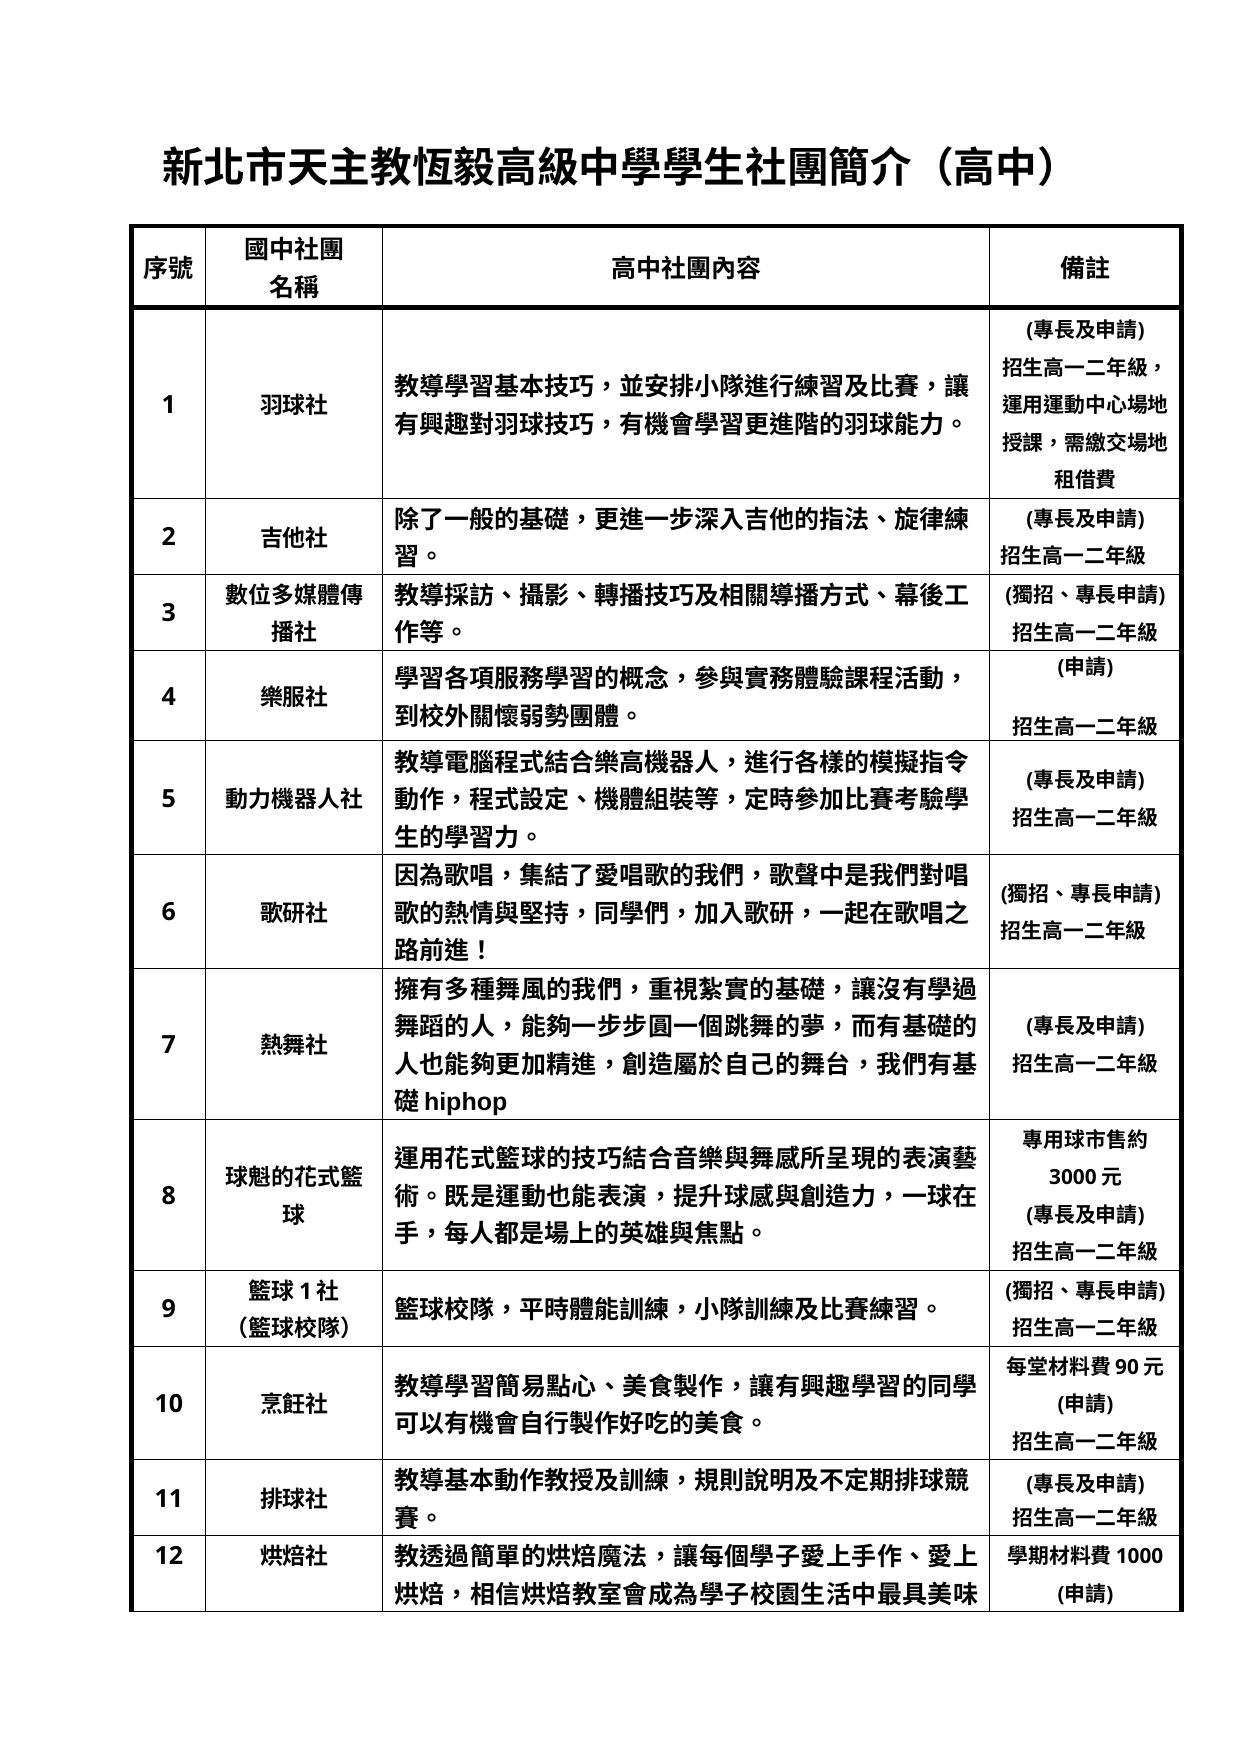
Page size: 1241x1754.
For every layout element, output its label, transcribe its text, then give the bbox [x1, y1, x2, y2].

table_cell 運用花式籃球的技巧結合音樂與舞感所呈現的表演藝術。既是運動也能表演，提升球感與創造力，一球在手，每人都是場上的英雄與焦點。 [383, 1120, 989, 1269]
table_cell 每堂材料費90元(申請) 招生高一二年級 [990, 1347, 1179, 1459]
table_cell 學習各項服務學習的概念，參與實務體驗課程活動，到校外關懷弱勢團體。 [383, 651, 989, 740]
table_cell 1 [134, 310, 205, 497]
table_cell 除了一般的基礎，更進一步深入吉他的指法、旋律練習。 [383, 499, 989, 573]
table_cell 球魁的花式籃球 [206, 1120, 382, 1269]
table_cell 樂服社 [206, 651, 382, 740]
table_cell 籃球1社 （籃球校隊） [206, 1271, 382, 1346]
table_cell 4 [134, 651, 205, 740]
table_cell 籃球校隊，平時體能訓練，小隊訓練及比賽練習。 [383, 1271, 989, 1346]
table_cell 教導基本動作教授及訓練，規則說明及不定期排球競賽。 [383, 1460, 989, 1535]
table_cell (獨招、專長申請) 招生高一二年級 [990, 575, 1179, 649]
table_cell 因為歌唱，集結了愛唱歌的我們，歌聲中是我們對唱歌的熱情與堅持，同學們，加入歌研，一起在歌唱之路前進！ [383, 855, 989, 967]
table_cell (專長及申請) 招生高一二年級 [990, 969, 1179, 1118]
table_cell (獨招、專長申請) 招生高一二年級 [990, 855, 1179, 967]
table_cell 教導電腦程式結合樂高機器人，進行各樣的模擬指令動作，程式設定、機體組裝等，定時參加比賽考驗學生的學習力。 [383, 741, 989, 854]
table_header 序號 [134, 228, 205, 305]
table_cell 烘焙社 [206, 1536, 382, 1611]
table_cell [990, 1536, 1179, 1611]
table_cell (獨招、專長申請)招生高一二年級 [990, 1271, 1179, 1346]
table_cell 數位多媒體傳播社 [206, 575, 382, 649]
table_cell (專長及申請) 招生高一二年級 [990, 499, 1179, 573]
table_cell 3 [134, 575, 205, 649]
table_header 高中社團內容 [383, 228, 989, 305]
table_cell (專長及申請) 招生高一二年級，運用運動中心場地授課，需繳交場地租借費 [990, 310, 1179, 497]
table_cell 吉他社 [206, 499, 382, 573]
table_cell (專長及申請) 招生高一二年級 [990, 741, 1179, 854]
table_cell 7 [134, 969, 205, 1118]
table_cell 教導採訪、攝影、轉播技巧及相關導播方式、幕後工作等。 [383, 575, 989, 649]
table_header 備註 [990, 228, 1179, 305]
table_cell (專長及申請) 招生高一二年級 [990, 1460, 1179, 1535]
table_cell 5 [134, 741, 205, 854]
table_cell 9 [134, 1271, 205, 1346]
table_cell 擁有多種舞風的我們，重視紮實的基礎，讓沒有學過舞蹈的人，能夠一步步圓一個跳舞的夢，而有基礎的人也能夠更加精進，創造屬於自己的舞台，我們有基礎hiphop [383, 969, 989, 1118]
table_header 國中社團 名稱 [206, 228, 382, 305]
table_cell 8 [134, 1120, 205, 1269]
table_cell 教導學習簡易點心、美食製作，讓有興趣學習的同學可以有機會自行製作好吃的美食。 [383, 1347, 989, 1459]
text 新北市天主教恆毅高級中學學生社團簡介（高中） [118, 127, 1122, 202]
table_cell 10 [134, 1347, 205, 1459]
table_cell (申請) 招生高一二年級 [990, 651, 1179, 740]
table_cell 6 [134, 855, 205, 967]
table_cell 12 [134, 1536, 205, 1611]
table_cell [383, 1536, 989, 1611]
table_cell 動力機器人社 [206, 741, 382, 854]
table_cell 熱舞社 [206, 969, 382, 1118]
table_cell 專用球市售約3000元 (專長及申請) 招生高一二年級 [990, 1120, 1179, 1269]
table_cell 11 [134, 1460, 205, 1535]
table_cell 教導學習基本技巧，並安排小隊進行練習及比賽，讓有興趣對羽球技巧，有機會學習更進階的羽球能力。 [383, 310, 989, 497]
table_cell 烹飪社 [206, 1347, 382, 1459]
table_cell 羽球社 [206, 310, 382, 497]
table_cell 歌研社 [206, 855, 382, 967]
table_cell 排球社 [206, 1460, 382, 1535]
table_cell 2 [134, 499, 205, 573]
